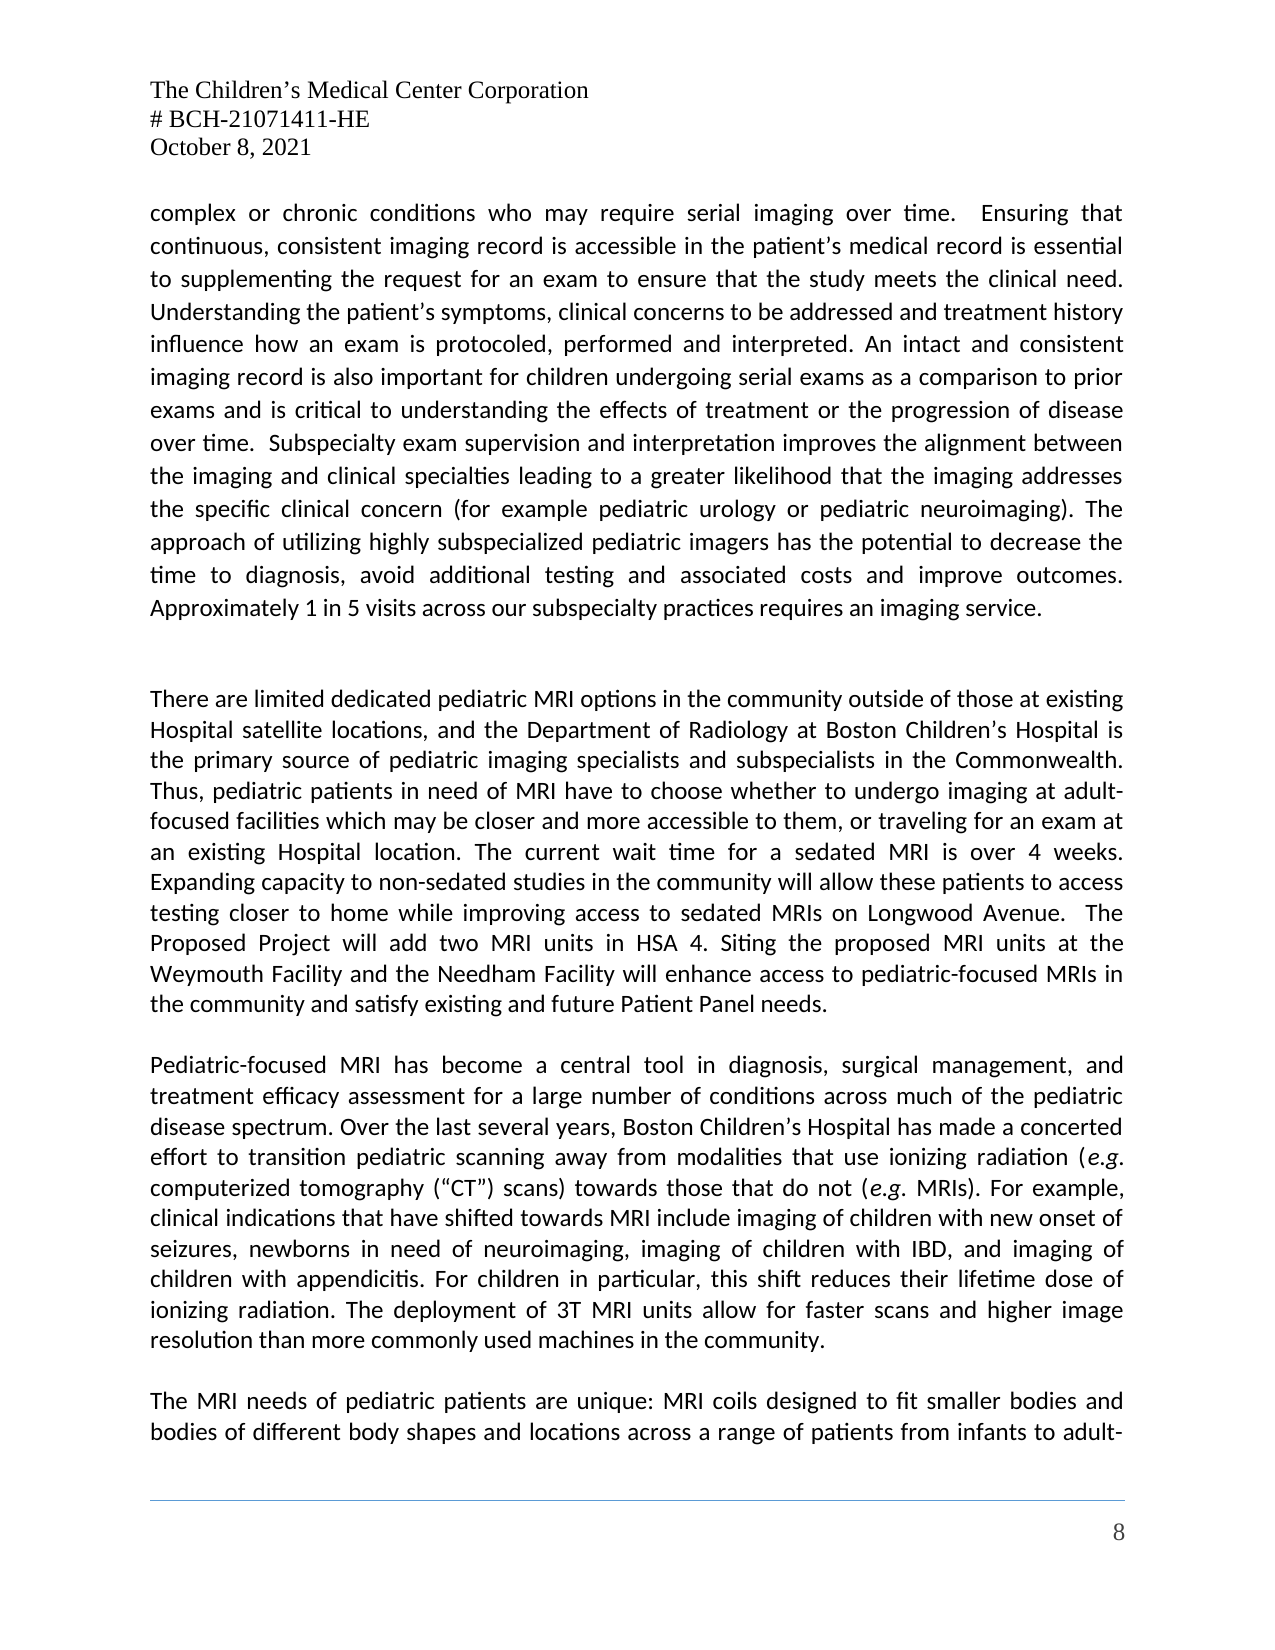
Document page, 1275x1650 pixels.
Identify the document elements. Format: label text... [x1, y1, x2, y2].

list Pediatric-focused MRI has become a central tool in diagnosis, surgical management, and treatment efficacy assessment for a large number of conditions across much of the pediatric disease spectrum. Over the last several years, Boston Children’s Hospital has made a concerted effort to transition pediatric scanning away from modalities that use ionizing radiation (e.g. computerized tomography (“CT”) scans) towards those that do not (e.g. MRIs). For example, clinical indications that have shifted towards MRI include imaging of children with new onset of seizures, newborns in need of neuroimaging, imaging of children with IBD, and imaging of children with appendicitis. For children in particular, this shift reduces their lifetime dose of ionizing radiation. The deployment of 3T MRI units allow for faster scans and higher image resolution than more commonly used machines in the community. [150, 1049, 1125, 1355]
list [150, 1385, 1125, 1446]
list There are limited dedicated pediatric MRI options in the community outside of those at existing Hospital satellite locations, and the Department of Radiology at Boston Children’s Hospital is the primary source of pediatric imaging specialists and subspecialists in the Commonwealth. Thus, pediatric patients in need of MRI have to choose whether to undergo imaging at adult-focused facilities which may be closer and more accessible to them, or traveling for an exam at an existing Hospital location. The current wait time for a sedated MRI is over 4 weeks. Expanding capacity to non-sedated studies in the community will allow these patients to access testing closer to home while improving access to sedated MRIs on Longwood Avenue. The Proposed Project will add two MRI units in HSA 4. Siting the proposed MRI units at the Weymouth Facility and the Needham Facility will enhance access to pediatric-focused MRIs in the community and satisfy existing and future Patient Panel needs. [150, 683, 1125, 1019]
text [150, 197, 1125, 622]
